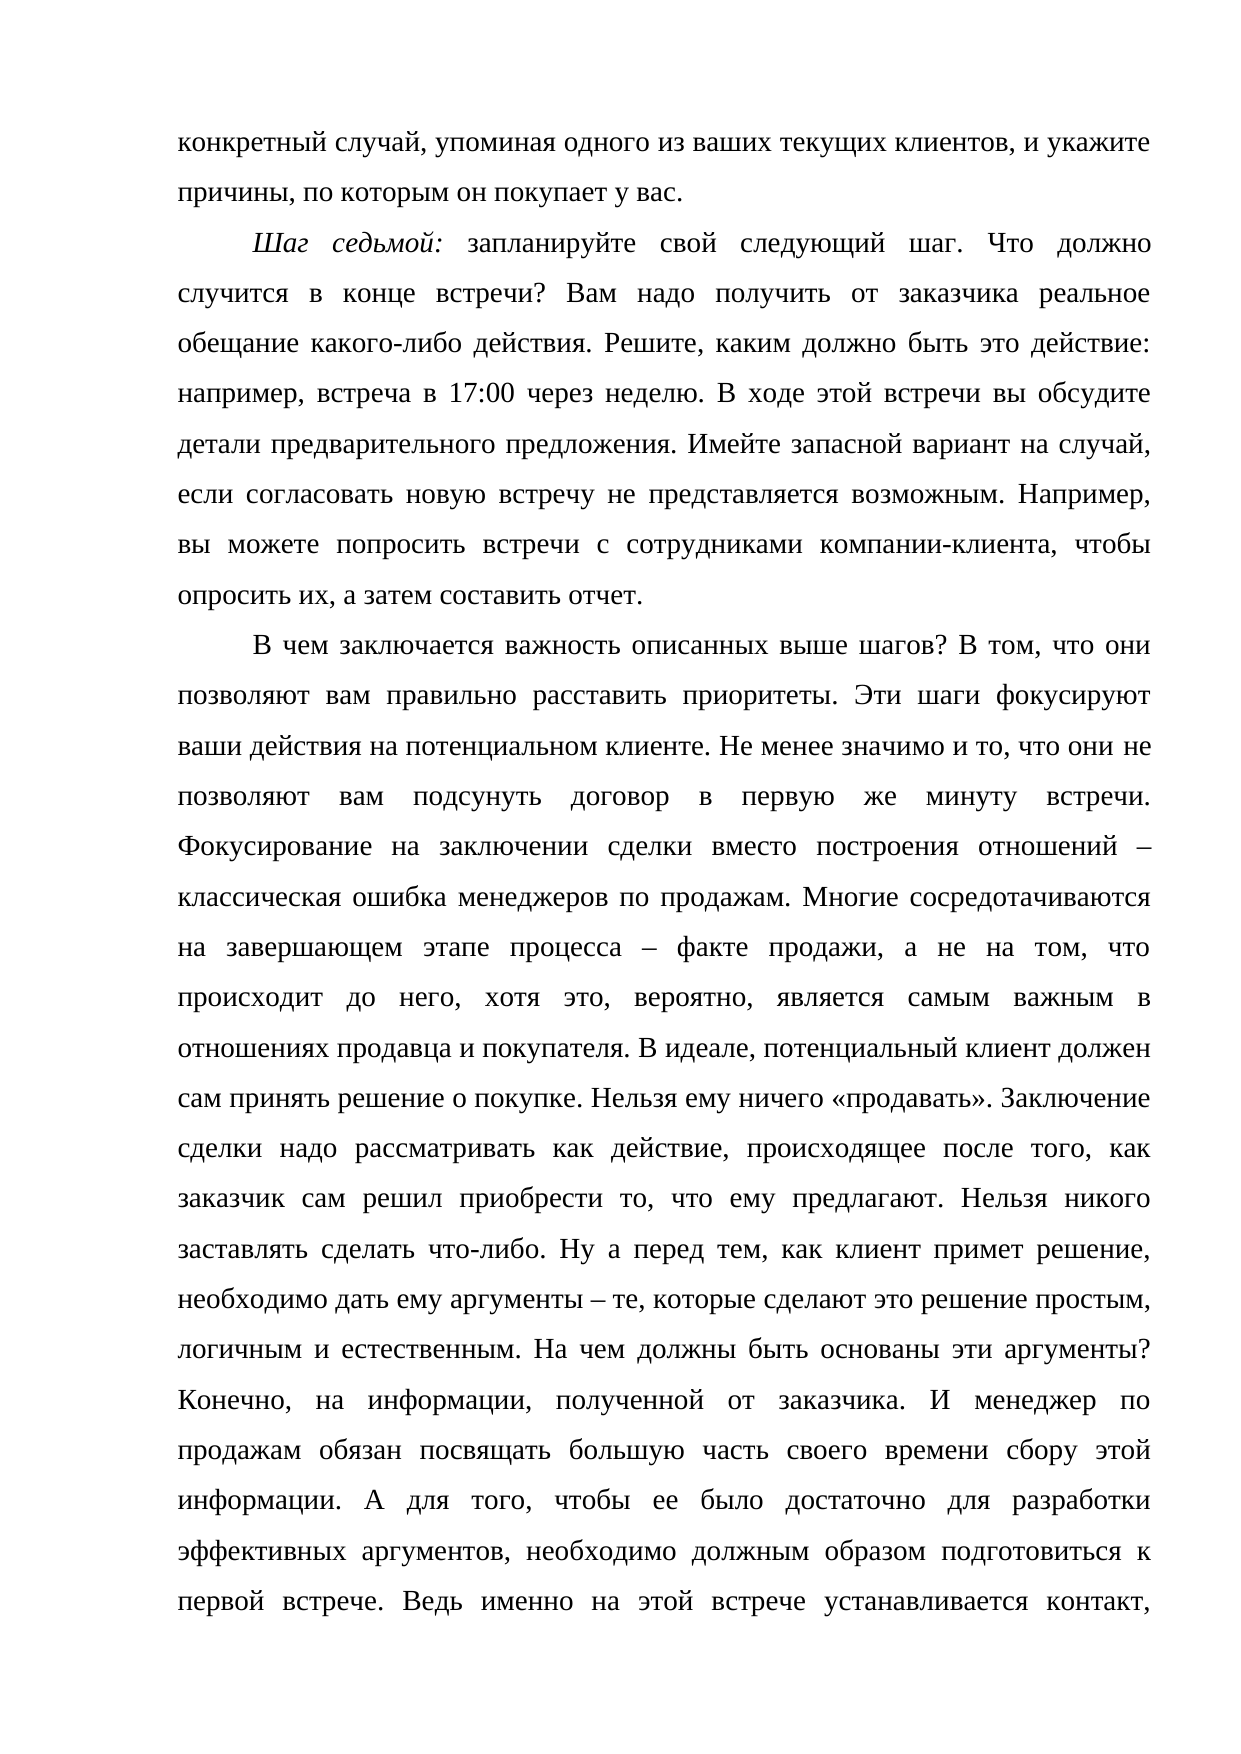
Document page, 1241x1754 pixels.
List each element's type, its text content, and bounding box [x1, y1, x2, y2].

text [177, 124, 1152, 208]
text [177, 627, 1152, 1617]
text Шаг седьмой: запланируйте свой следующий шаг. Что должно случится в конце встречи? Вам надо получить от заказчика реальное обещание какого-либо действия. Решите, каким должно быть это действие: например, встреча в 17:00 через неделю. В ходе этой встречи вы обсудите детали предварительного предложения. Имейте запасной вариант на случай, если согласовать новую встречу не представляется возможным. Например, вы можете попросить встречи с сотрудниками компании-клиента, чтобы опросить их, а затем составить отчет. [177, 225, 1152, 610]
